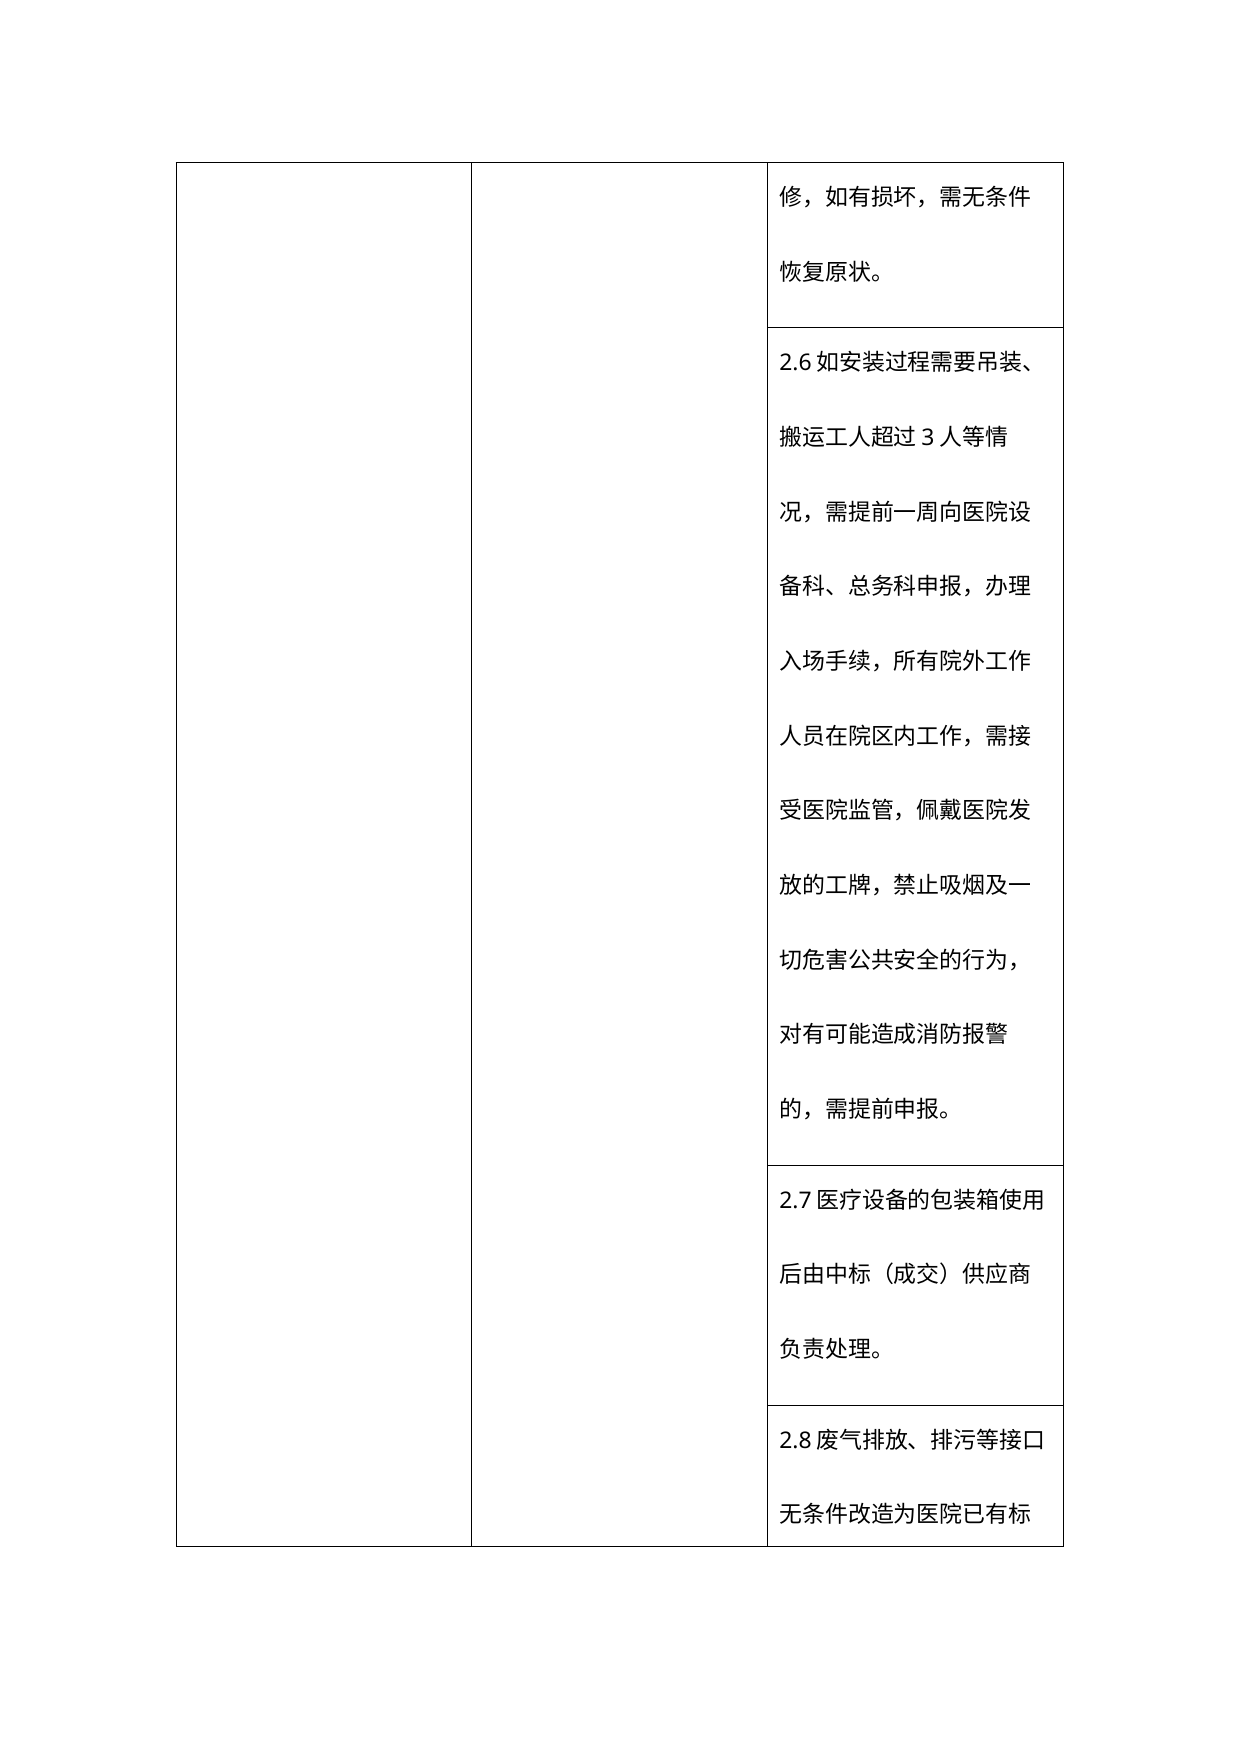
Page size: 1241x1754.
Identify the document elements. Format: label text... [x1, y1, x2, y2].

table_cell 2.7医疗设备的包装箱使用后由中标（成交）供应商负责处理。 [768, 1166, 1063, 1405]
table_cell 2.6如安装过程需要吊装、搬运工人超过3人等情况，需提前一周向医院设备科、总务科申报，办理入场手续，所有院外工作人员在院区内工作，需接受医院监管，佩戴医院发放的工牌，禁止吸烟及一切危害公共安全的行为，对有可能造成消防报警的，需提前申报。 [768, 328, 1063, 1165]
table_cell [768, 163, 1063, 327]
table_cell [768, 1406, 1063, 1546]
